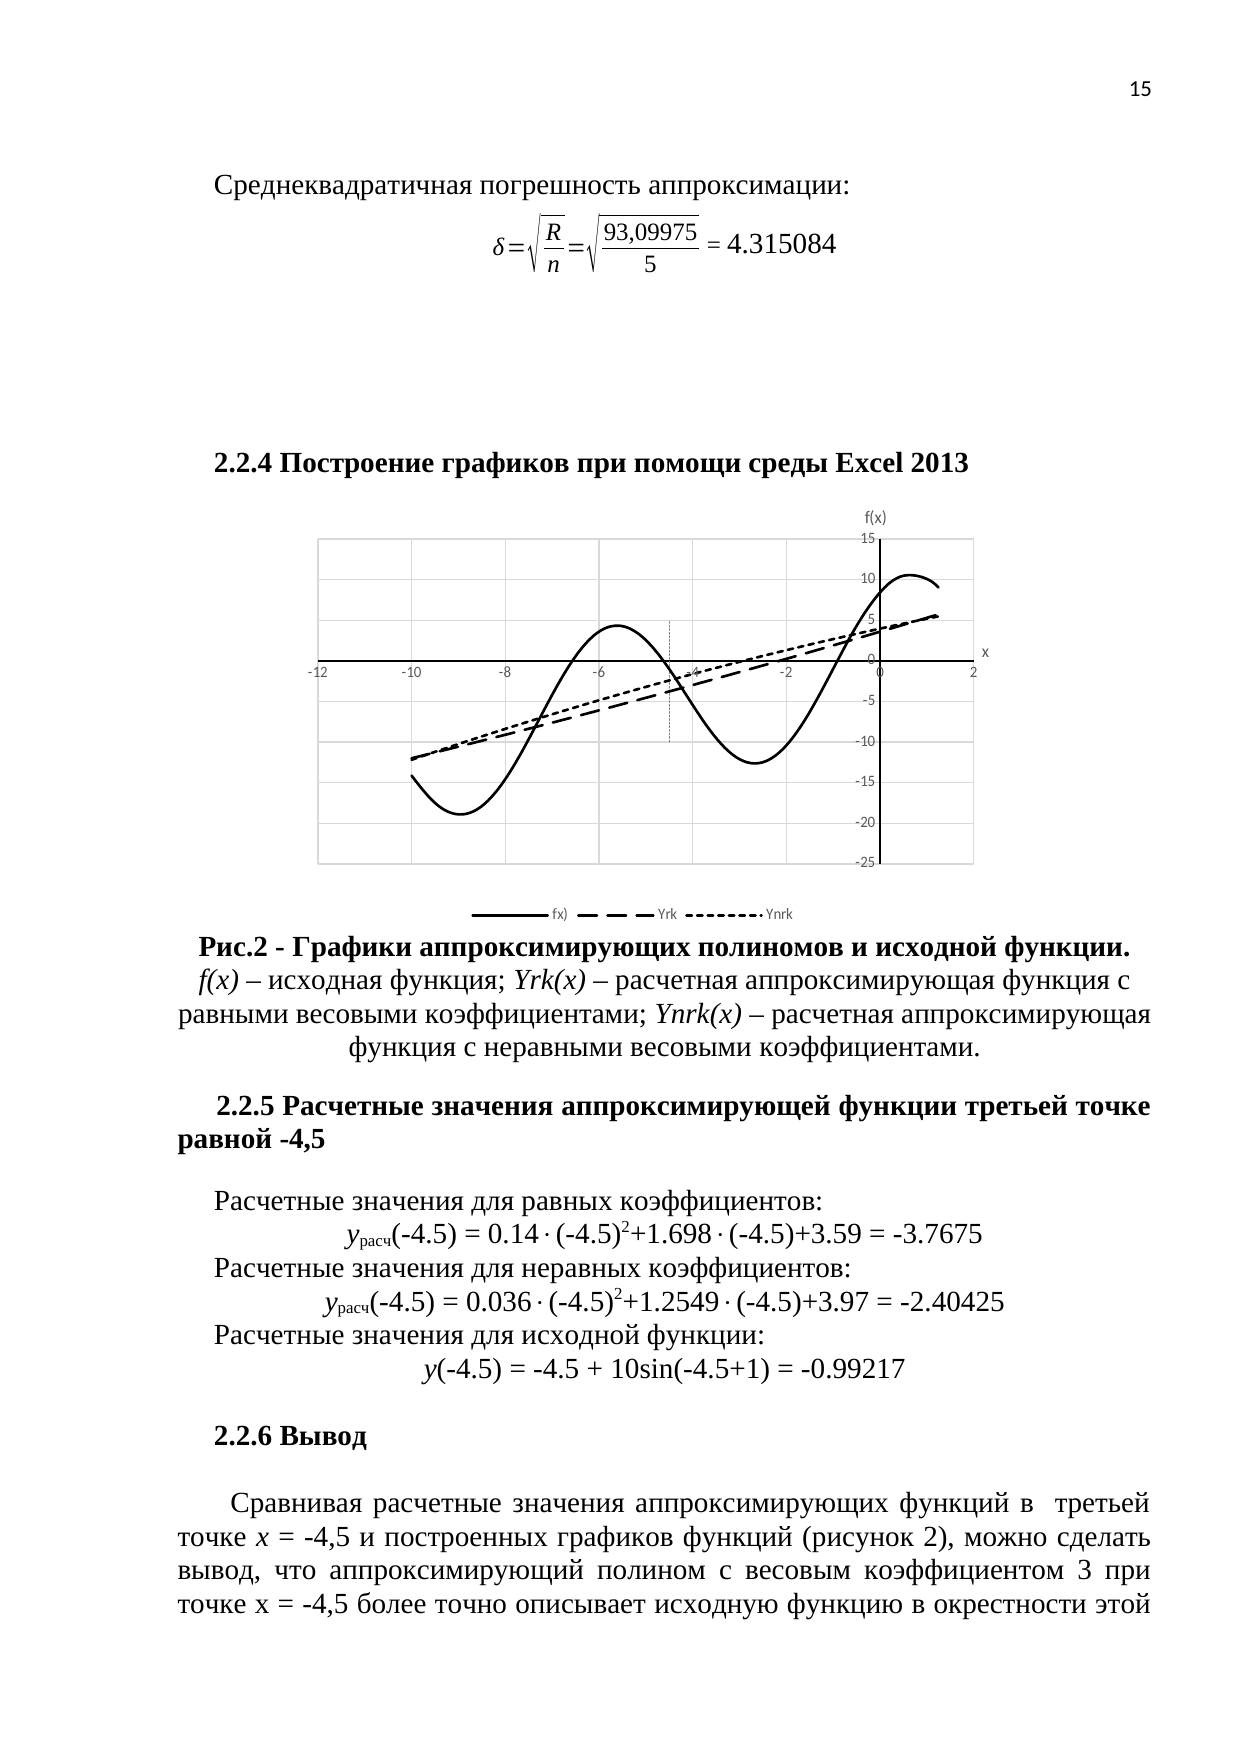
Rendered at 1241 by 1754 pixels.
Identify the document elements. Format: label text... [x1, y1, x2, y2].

text Расчетные значения для равных коэффициентов: [177, 1183, 1152, 1217]
text Рис.2 - Графики аппроксимирующих полиномов и исходной функции. [177, 929, 1152, 962]
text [177, 1485, 1152, 1619]
text 2.2.6 Вывод [177, 1418, 1152, 1452]
text f(x) – исходная функция; Yrk(x) – расчетная аппроксимирующая функция с равными весовыми коэффициентами; Ynrk(x) – расчетная аппроксимирующая функция с неравными весовыми коэффициентами. [177, 962, 1152, 1063]
text Расчетные значения для неравных коэффициентов: [177, 1250, 1152, 1284]
text yрасч(-4.5) = 0.14(-4.5)2+1.698(-4.5)+3.59 = -3.7675 [177, 1217, 1152, 1250]
text Среднеквадратичная погрешность аппроксимации: [177, 167, 1152, 201]
text y(-4.5) = -4.5 + 10sin(-4.5+1) = -0.99217 [177, 1351, 1152, 1384]
text 2.2.4 Построение графиков при помощи среды Excel 2013 [177, 445, 1152, 479]
text Расчетные значения для исходной функции: [177, 1317, 1152, 1351]
text 2.2.5 Расчетные значения аппроксимирующей функции третьей точке равной -4,5 [177, 1088, 1152, 1155]
text = 4.315084 [177, 213, 1152, 277]
text yрасч(-4.5) = 0.036(-4.5)2+1.2549(-4.5)+3.97 = -2.40425 [177, 1284, 1152, 1317]
